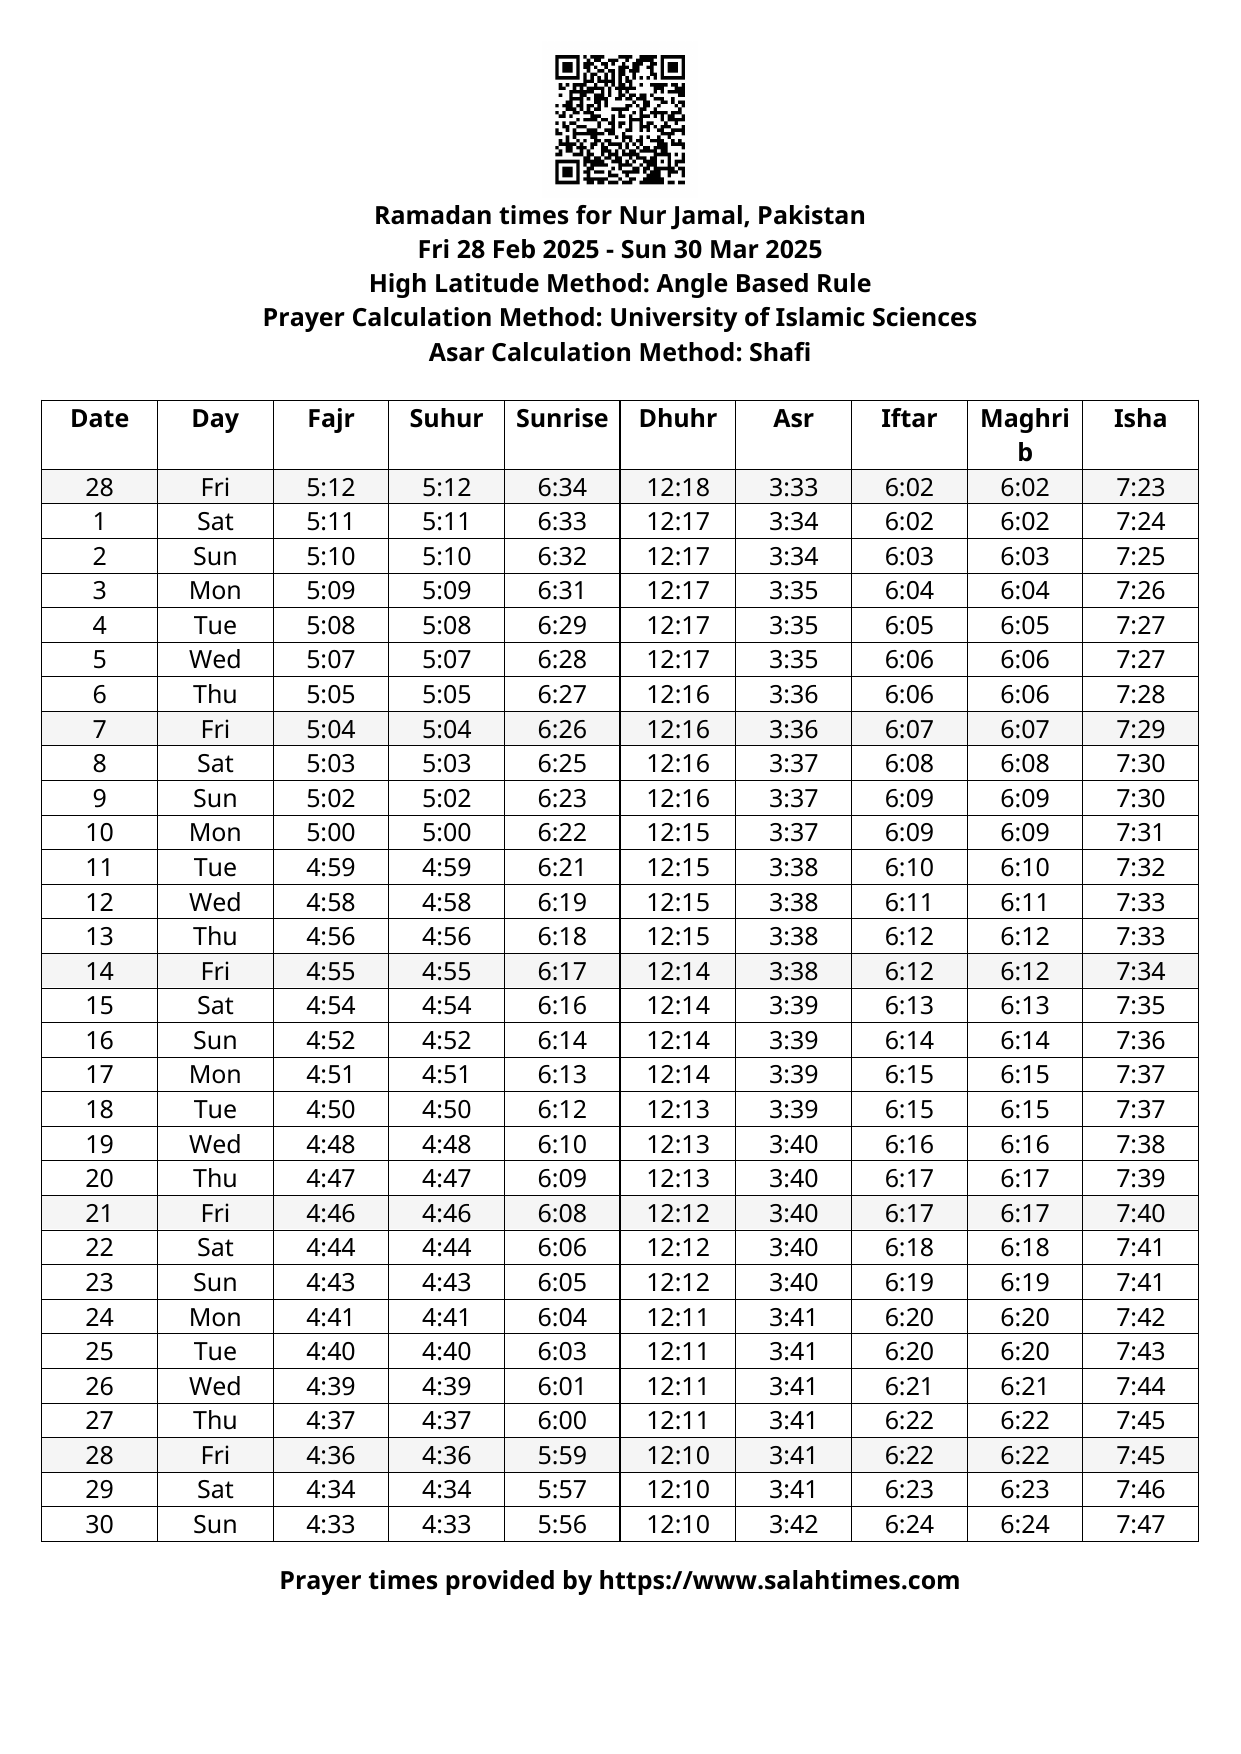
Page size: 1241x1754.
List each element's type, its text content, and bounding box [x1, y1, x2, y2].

table_cell 3:36 [736, 712, 851, 745]
table_cell 4:43 [389, 1265, 504, 1299]
table_header Maghrib [968, 401, 1082, 469]
table_cell 5:57 [505, 1473, 619, 1506]
table_cell 28 [42, 470, 157, 503]
table_cell 8 [42, 746, 157, 780]
table_cell 12:15 [621, 885, 735, 918]
table_cell 7:30 [1083, 746, 1198, 780]
table_cell 6:27 [505, 677, 619, 711]
table_cell 3:37 [736, 781, 851, 814]
table_cell 12:14 [621, 954, 735, 987]
table_cell 6:16 [852, 1127, 967, 1160]
table_cell 5:10 [389, 539, 504, 572]
table_cell 6:18 [852, 1231, 967, 1264]
table_cell 6:04 [968, 574, 1082, 607]
table_cell 3:41 [736, 1404, 851, 1437]
table_cell 3:36 [736, 677, 851, 711]
table_cell 5:11 [274, 504, 388, 538]
table_cell Wed [158, 1127, 273, 1160]
table_cell 12:14 [621, 1058, 735, 1091]
table_cell 10 [42, 816, 157, 849]
table_cell Thu [158, 919, 273, 953]
table_cell 6:03 [968, 539, 1082, 572]
table_cell 6:12 [852, 954, 967, 987]
table_cell Fri [158, 1196, 273, 1229]
table_cell 6:23 [852, 1473, 967, 1506]
table_cell 4:47 [389, 1161, 504, 1195]
table_cell 7:42 [1083, 1300, 1198, 1333]
table_cell 6:09 [505, 1161, 619, 1195]
table_cell 5:59 [505, 1438, 619, 1472]
table_cell 4:55 [389, 954, 504, 987]
table_cell 12 [42, 885, 157, 918]
table_cell 6:12 [968, 954, 1082, 987]
table_cell 4:59 [274, 850, 388, 884]
table_cell 3:40 [736, 1231, 851, 1264]
table_cell Mon [158, 1300, 273, 1333]
table_cell 4:50 [389, 1092, 504, 1126]
table_cell 6:22 [852, 1438, 967, 1472]
table_cell 7:38 [1083, 1127, 1198, 1160]
table_cell 27 [42, 1404, 157, 1437]
table_cell 6:16 [505, 989, 619, 1022]
table_cell 12:13 [621, 1127, 735, 1160]
table_cell 6:02 [968, 504, 1082, 538]
table_cell 6:12 [968, 919, 1082, 953]
table_cell 6:21 [968, 1369, 1082, 1402]
table_cell 3:41 [736, 1369, 851, 1402]
table_cell 6:15 [852, 1092, 967, 1126]
table_cell 12:10 [621, 1507, 735, 1541]
table_cell Fri [158, 954, 273, 987]
table_cell 6:03 [505, 1334, 619, 1368]
table_cell 5:11 [389, 504, 504, 538]
table_cell 5:00 [274, 816, 388, 849]
table_cell 4:34 [389, 1473, 504, 1506]
table_cell Sun [158, 539, 273, 572]
table_cell Fri [158, 712, 273, 745]
table_cell 7:33 [1083, 885, 1198, 918]
table_cell 6:20 [968, 1334, 1082, 1368]
table_cell 7:43 [1083, 1334, 1198, 1368]
table_cell 4:47 [274, 1161, 388, 1195]
table_cell 20 [42, 1161, 157, 1195]
table_cell 15 [42, 989, 157, 1022]
table_cell 6:10 [968, 850, 1082, 884]
table_header Suhur [389, 401, 504, 469]
table_cell 28 [42, 1438, 157, 1472]
table_cell 12:16 [621, 781, 735, 814]
table_cell 12:17 [621, 574, 735, 607]
table_cell 6:17 [968, 1161, 1082, 1195]
table_cell 7:44 [1083, 1369, 1198, 1402]
table_cell 7:41 [1083, 1265, 1198, 1299]
table_cell 6:06 [852, 643, 967, 676]
table_cell 3:39 [736, 1092, 851, 1126]
table_cell 6:11 [852, 885, 967, 918]
table_cell 4:52 [389, 1023, 504, 1057]
table_cell 4:37 [274, 1404, 388, 1437]
table_cell 6:18 [505, 919, 619, 953]
table_cell Wed [158, 885, 273, 918]
table_cell 4:44 [389, 1231, 504, 1264]
table_cell 6:20 [852, 1300, 967, 1333]
table_cell 6:17 [852, 1196, 967, 1229]
table_cell 4:39 [389, 1369, 504, 1402]
table_cell 3 [42, 574, 157, 607]
table_cell 5:05 [389, 677, 504, 711]
table_header Dhuhr [621, 401, 735, 469]
table_cell 12:12 [621, 1196, 735, 1229]
table_cell 6:18 [968, 1231, 1082, 1264]
table_cell 4:56 [274, 919, 388, 953]
table_cell 26 [42, 1369, 157, 1402]
table_cell 6:22 [968, 1404, 1082, 1437]
table_cell 6:12 [852, 919, 967, 953]
table_cell 6:08 [968, 746, 1082, 780]
table_cell 7:32 [1083, 850, 1198, 884]
table_cell 6:22 [505, 816, 619, 849]
table_cell 4:40 [274, 1334, 388, 1368]
table_cell 7:37 [1083, 1092, 1198, 1126]
table_cell 6:10 [852, 850, 967, 884]
table_cell 4:43 [274, 1265, 388, 1299]
table_cell 7:23 [1083, 470, 1198, 503]
table_cell 5:05 [274, 677, 388, 711]
table_cell 21 [42, 1196, 157, 1229]
table_cell 6:08 [852, 746, 967, 780]
table_cell 22 [42, 1231, 157, 1264]
table_cell 14 [42, 954, 157, 987]
table_cell 5:02 [274, 781, 388, 814]
table_cell Tue [158, 850, 273, 884]
table_cell 4:54 [389, 989, 504, 1022]
table_cell 13 [42, 919, 157, 953]
table_cell 3:40 [736, 1196, 851, 1229]
table_cell 6:05 [852, 608, 967, 642]
table_cell 7:25 [1083, 539, 1198, 572]
table_cell 4:36 [389, 1438, 504, 1472]
table_header Sunrise [505, 401, 619, 469]
table_cell 3:38 [736, 919, 851, 953]
table_cell 6:06 [968, 677, 1082, 711]
table_cell 12:17 [621, 539, 735, 572]
table_cell 4:59 [389, 850, 504, 884]
table_cell 6:19 [505, 885, 619, 918]
table_cell 6:22 [968, 1438, 1082, 1472]
text Asar Calculation Method: Shafi [42, 334, 1198, 368]
table_cell 6:31 [505, 574, 619, 607]
table_cell 6:21 [505, 850, 619, 884]
table_cell Thu [158, 677, 273, 711]
table_cell 3:41 [736, 1300, 851, 1333]
table_cell Sat [158, 989, 273, 1022]
table_cell 5:03 [389, 746, 504, 780]
table_cell 4:54 [274, 989, 388, 1022]
table_cell 2 [42, 539, 157, 572]
table_cell 12:15 [621, 816, 735, 849]
table_cell 4:33 [389, 1507, 504, 1541]
table_cell 6:13 [852, 989, 967, 1022]
table_cell 18 [42, 1092, 157, 1126]
table_header Iftar [852, 401, 967, 469]
table_cell 7:46 [1083, 1473, 1198, 1506]
table_cell 11 [42, 850, 157, 884]
table_cell 5:12 [274, 470, 388, 503]
table_cell 6:05 [505, 1265, 619, 1299]
table_cell Wed [158, 643, 273, 676]
table_cell 6:02 [852, 504, 967, 538]
table_cell Thu [158, 1161, 273, 1195]
table_cell 3:35 [736, 643, 851, 676]
table_cell 6:03 [852, 539, 967, 572]
table_cell 6:25 [505, 746, 619, 780]
table_cell 3:38 [736, 850, 851, 884]
table_cell 12:15 [621, 919, 735, 953]
table_cell 6:20 [852, 1334, 967, 1368]
table_cell Tue [158, 608, 273, 642]
table_cell 6:09 [852, 816, 967, 849]
table_cell 4:48 [389, 1127, 504, 1160]
table_cell 7:33 [1083, 919, 1198, 953]
table_cell 4:44 [274, 1231, 388, 1264]
table_cell Mon [158, 574, 273, 607]
table_cell 6:19 [968, 1265, 1082, 1299]
table_cell 12:17 [621, 608, 735, 642]
table_cell 4:55 [274, 954, 388, 987]
table_cell 7:39 [1083, 1161, 1198, 1195]
table_cell 4:37 [389, 1404, 504, 1437]
table_cell 12:16 [621, 712, 735, 745]
table_cell 6:09 [968, 816, 1082, 849]
table_cell 12:14 [621, 989, 735, 1022]
table_cell Thu [158, 1404, 273, 1437]
table_header Asr [736, 401, 851, 469]
table_cell 5:09 [274, 574, 388, 607]
table_header Day [158, 401, 273, 469]
table_cell 5:03 [274, 746, 388, 780]
table_cell 6:33 [505, 504, 619, 538]
table_cell 4:40 [389, 1334, 504, 1368]
table_cell 6:15 [968, 1092, 1082, 1126]
table_cell 12:12 [621, 1265, 735, 1299]
table_cell 16 [42, 1023, 157, 1057]
table_cell 3:33 [736, 470, 851, 503]
table_cell 6:15 [852, 1058, 967, 1091]
table_cell 5 [42, 643, 157, 676]
table_cell 7:41 [1083, 1231, 1198, 1264]
table_cell 6:23 [505, 781, 619, 814]
text Prayer Calculation Method: University of Islamic Sciences [42, 300, 1198, 334]
table_cell 6:01 [505, 1369, 619, 1402]
table_cell 6:17 [505, 954, 619, 987]
table_cell Mon [158, 1058, 273, 1091]
table_cell 6:13 [505, 1058, 619, 1091]
table_cell 6:06 [505, 1231, 619, 1264]
table_cell 6:15 [968, 1058, 1082, 1091]
table_cell 6:16 [968, 1127, 1082, 1160]
table_cell 6:02 [852, 470, 967, 503]
table_cell 6:08 [505, 1196, 619, 1229]
table_cell 4:58 [274, 885, 388, 918]
table_cell 7:37 [1083, 1058, 1198, 1091]
table_cell 7:30 [1083, 781, 1198, 814]
table_cell 6:02 [968, 470, 1082, 503]
table_cell 6:23 [968, 1473, 1082, 1506]
table_cell 12:13 [621, 1161, 735, 1195]
table_cell Sat [158, 1231, 273, 1264]
table_cell 5:08 [389, 608, 504, 642]
table_cell 12:10 [621, 1473, 735, 1506]
table_cell 3:41 [736, 1438, 851, 1472]
text Fri 28 Feb 2025 - Sun 30 Mar 2025 [42, 232, 1198, 266]
text Prayer times provided by https://www.salahtimes.com [42, 1563, 1198, 1597]
table_cell Sat [158, 746, 273, 780]
table_cell 6:24 [968, 1507, 1082, 1541]
table_cell 7:27 [1083, 608, 1198, 642]
table_cell 5:02 [389, 781, 504, 814]
table_cell 5:00 [389, 816, 504, 849]
table_cell 5:08 [274, 608, 388, 642]
table_cell 6:29 [505, 608, 619, 642]
table_cell 12:12 [621, 1231, 735, 1264]
table_cell 4:34 [274, 1473, 388, 1506]
table_cell 6:09 [968, 781, 1082, 814]
table_cell 4:58 [389, 885, 504, 918]
table_cell 24 [42, 1300, 157, 1333]
table_cell 5:07 [274, 643, 388, 676]
table_cell 5:10 [274, 539, 388, 572]
table_cell 5:04 [389, 712, 504, 745]
table_cell 6:07 [968, 712, 1082, 745]
table_cell 5:09 [389, 574, 504, 607]
table_cell 3:34 [736, 504, 851, 538]
table_cell 6:14 [505, 1023, 619, 1057]
table_cell 4:56 [389, 919, 504, 953]
table_cell 4:39 [274, 1369, 388, 1402]
table_cell 6:28 [505, 643, 619, 676]
picture [542, 41, 699, 198]
table_cell Sun [158, 1265, 273, 1299]
table_cell Fri [158, 470, 273, 503]
table_cell 4:33 [274, 1507, 388, 1541]
table_cell 23 [42, 1265, 157, 1299]
table_cell 17 [42, 1058, 157, 1091]
table_cell 6:13 [968, 989, 1082, 1022]
table_cell 7 [42, 712, 157, 745]
table_cell 12:11 [621, 1404, 735, 1437]
table_cell 3:40 [736, 1127, 851, 1160]
table_cell 5:04 [274, 712, 388, 745]
table_cell 3:39 [736, 989, 851, 1022]
table_cell 9 [42, 781, 157, 814]
table_cell 5:12 [389, 470, 504, 503]
text Ramadan times for Nur Jamal, Pakistan [42, 198, 1198, 232]
table_cell 3:42 [736, 1507, 851, 1541]
table_cell 6:09 [852, 781, 967, 814]
table_cell 12:17 [621, 643, 735, 676]
table_cell 19 [42, 1127, 157, 1160]
table_cell 7:28 [1083, 677, 1198, 711]
table_cell 4:51 [274, 1058, 388, 1091]
table_cell Sun [158, 1023, 273, 1057]
table_cell 6:17 [852, 1161, 967, 1195]
table_cell 7:36 [1083, 1023, 1198, 1057]
table_cell 4:46 [389, 1196, 504, 1229]
table_cell 6:32 [505, 539, 619, 572]
table_cell 3:34 [736, 539, 851, 572]
table_cell Wed [158, 1369, 273, 1402]
table_cell 6:07 [852, 712, 967, 745]
table_cell 12:17 [621, 504, 735, 538]
table_header Fajr [274, 401, 388, 469]
table_cell Tue [158, 1092, 273, 1126]
table_cell 5:07 [389, 643, 504, 676]
table_cell 3:35 [736, 608, 851, 642]
table_cell 3:39 [736, 1058, 851, 1091]
table_cell 4:41 [274, 1300, 388, 1333]
table_cell 6:12 [505, 1092, 619, 1126]
table_cell 5:56 [505, 1507, 619, 1541]
table_cell 4:52 [274, 1023, 388, 1057]
table_cell 7:24 [1083, 504, 1198, 538]
table_cell 25 [42, 1334, 157, 1368]
table_cell 7:31 [1083, 816, 1198, 849]
table_cell 7:45 [1083, 1438, 1198, 1472]
table_cell 3:39 [736, 1023, 851, 1057]
table_cell 6:22 [852, 1404, 967, 1437]
table_cell 12:11 [621, 1334, 735, 1368]
table_cell 3:41 [736, 1473, 851, 1506]
text High Latitude Method: Angle Based Rule [42, 266, 1198, 300]
table_cell 6:00 [505, 1404, 619, 1437]
table_cell Sat [158, 1473, 273, 1506]
table_cell Fri [158, 1438, 273, 1472]
table_cell 12:16 [621, 746, 735, 780]
table_cell 12:10 [621, 1438, 735, 1472]
table_cell 12:11 [621, 1300, 735, 1333]
table_cell 7:29 [1083, 712, 1198, 745]
table_cell Tue [158, 1334, 273, 1368]
table_cell 4:41 [389, 1300, 504, 1333]
table_cell 6:06 [968, 643, 1082, 676]
table_cell 4 [42, 608, 157, 642]
table_cell 6 [42, 677, 157, 711]
table_cell 7:35 [1083, 989, 1198, 1022]
table_cell 6:14 [968, 1023, 1082, 1057]
table_cell 6:19 [852, 1265, 967, 1299]
table_cell Sun [158, 781, 273, 814]
table_cell 12:16 [621, 677, 735, 711]
table_cell 7:47 [1083, 1507, 1198, 1541]
table_cell 12:13 [621, 1092, 735, 1126]
table_cell 6:26 [505, 712, 619, 745]
table_cell 7:27 [1083, 643, 1198, 676]
table_cell 3:37 [736, 746, 851, 780]
table_cell 6:04 [852, 574, 967, 607]
table_cell 6:04 [505, 1300, 619, 1333]
table_cell 6:05 [968, 608, 1082, 642]
table_header Isha [1083, 401, 1198, 469]
table_cell 7:26 [1083, 574, 1198, 607]
table_cell 29 [42, 1473, 157, 1506]
table_cell 4:46 [274, 1196, 388, 1229]
table_cell 3:40 [736, 1161, 851, 1195]
table_cell 6:06 [852, 677, 967, 711]
table_cell 3:41 [736, 1334, 851, 1368]
table_cell 3:40 [736, 1265, 851, 1299]
table_cell 7:40 [1083, 1196, 1198, 1229]
table_cell 6:21 [852, 1369, 967, 1402]
table_cell 12:18 [621, 470, 735, 503]
table_cell 6:10 [505, 1127, 619, 1160]
table_cell 1 [42, 504, 157, 538]
table_cell 4:48 [274, 1127, 388, 1160]
table_cell 3:37 [736, 816, 851, 849]
table_cell Mon [158, 816, 273, 849]
table_cell 12:15 [621, 850, 735, 884]
table_cell 6:17 [968, 1196, 1082, 1229]
table_cell 6:11 [968, 885, 1082, 918]
table_cell 7:45 [1083, 1404, 1198, 1437]
table_cell 4:50 [274, 1092, 388, 1126]
table_cell 12:11 [621, 1369, 735, 1402]
table_cell 6:14 [852, 1023, 967, 1057]
table_cell 4:51 [389, 1058, 504, 1091]
table_cell 7:34 [1083, 954, 1198, 987]
table_cell Sat [158, 504, 273, 538]
table_cell 30 [42, 1507, 157, 1541]
table_cell 12:14 [621, 1023, 735, 1057]
table_cell 6:34 [505, 470, 619, 503]
table_header Date [42, 401, 157, 469]
table_cell 3:35 [736, 574, 851, 607]
table_cell Sun [158, 1507, 273, 1541]
table_cell 3:38 [736, 954, 851, 987]
table_cell 6:20 [968, 1300, 1082, 1333]
table_cell 4:36 [274, 1438, 388, 1472]
table_cell 3:38 [736, 885, 851, 918]
table_cell 6:24 [852, 1507, 967, 1541]
